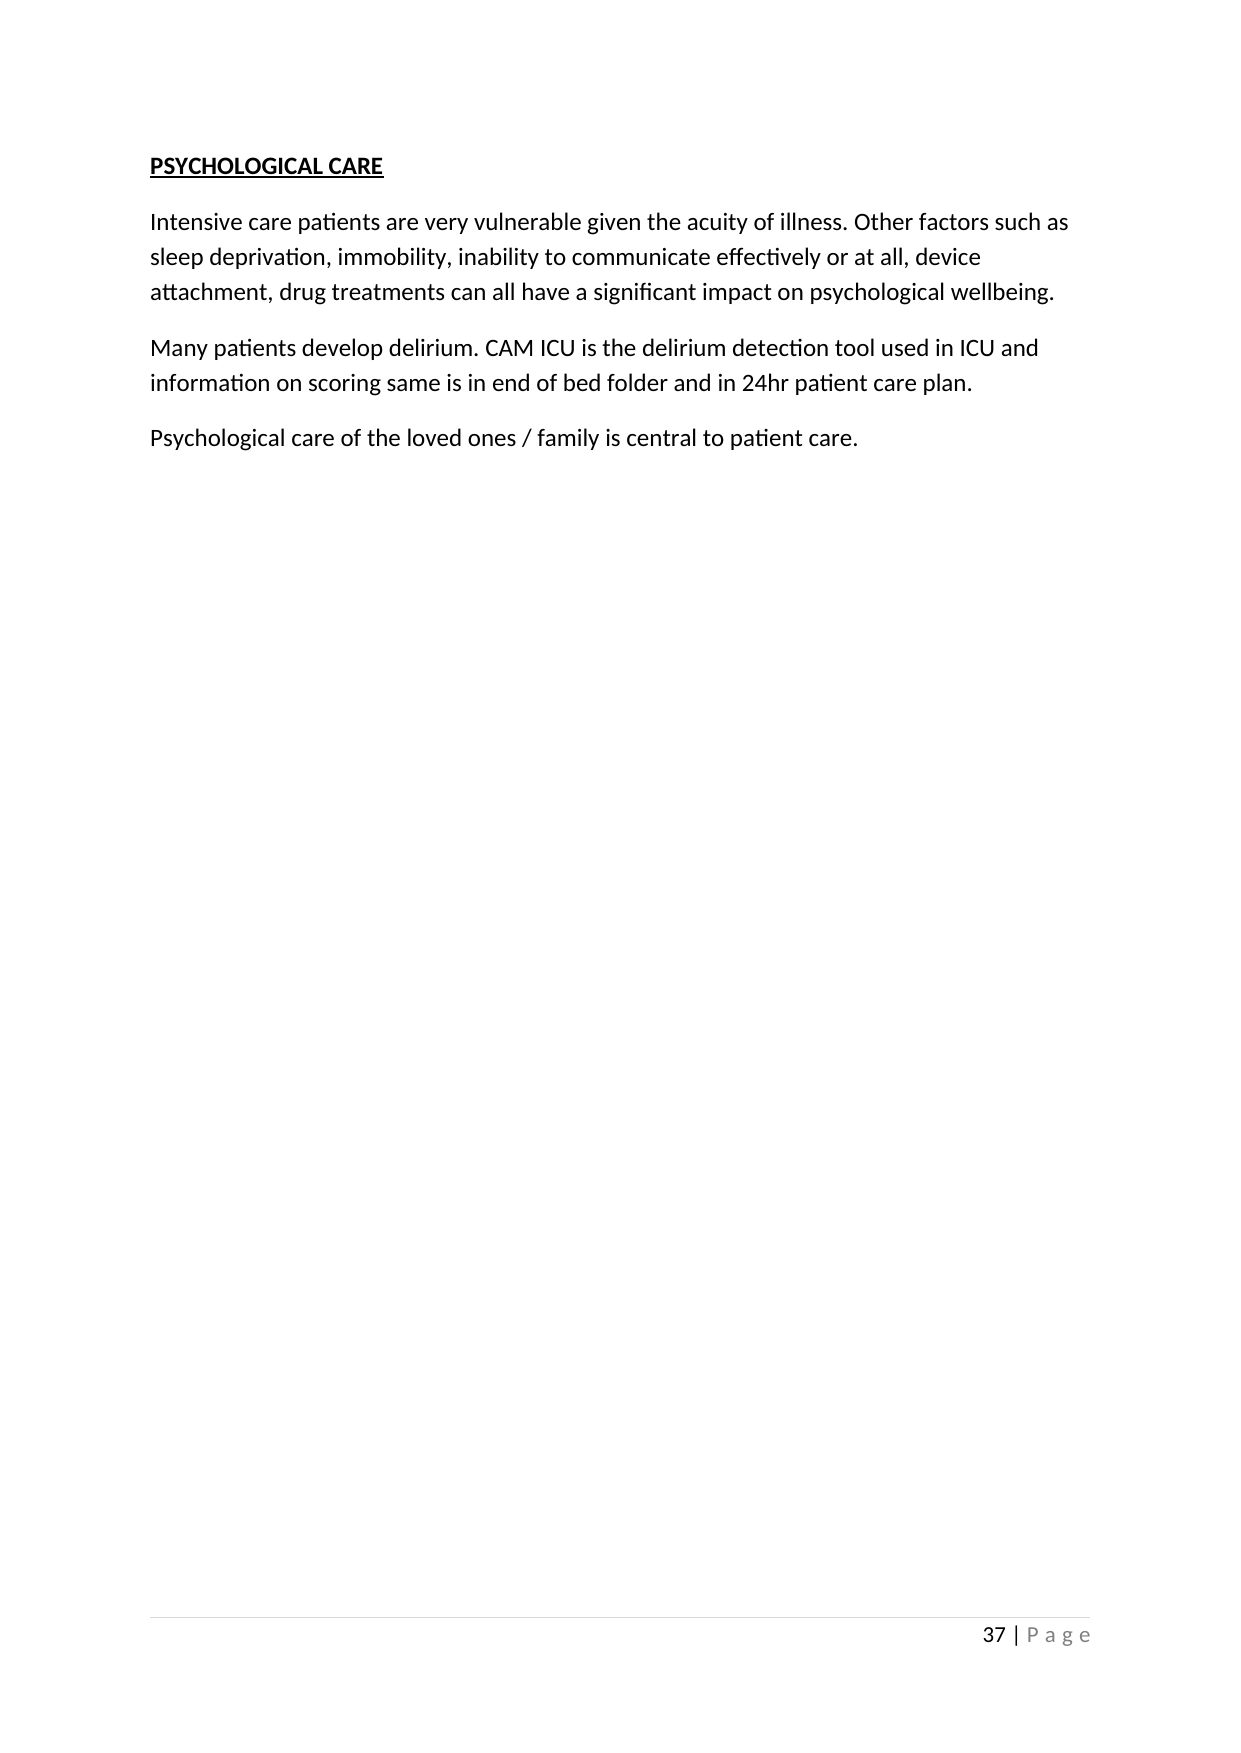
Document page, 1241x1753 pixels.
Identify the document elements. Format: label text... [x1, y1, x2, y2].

text Psychological care of the loved ones / family is central to patient care. [150, 422, 1090, 453]
text Intensive care patients are very vulnerable given the acuity of illness. Other factors such as sleep deprivation, immobility, inability to communicate effectively or at all, device attachment, drug treatments can all have a significant impact on psychological wellbeing. [150, 206, 1090, 306]
text PSYCHOLOGICAL CARE [150, 150, 1090, 181]
text Many patients develop delirium. CAM ICU is the delirium detection tool used in ICU and information on scoring same is in end of bed folder and in 24hr patient care plan. [150, 332, 1090, 397]
